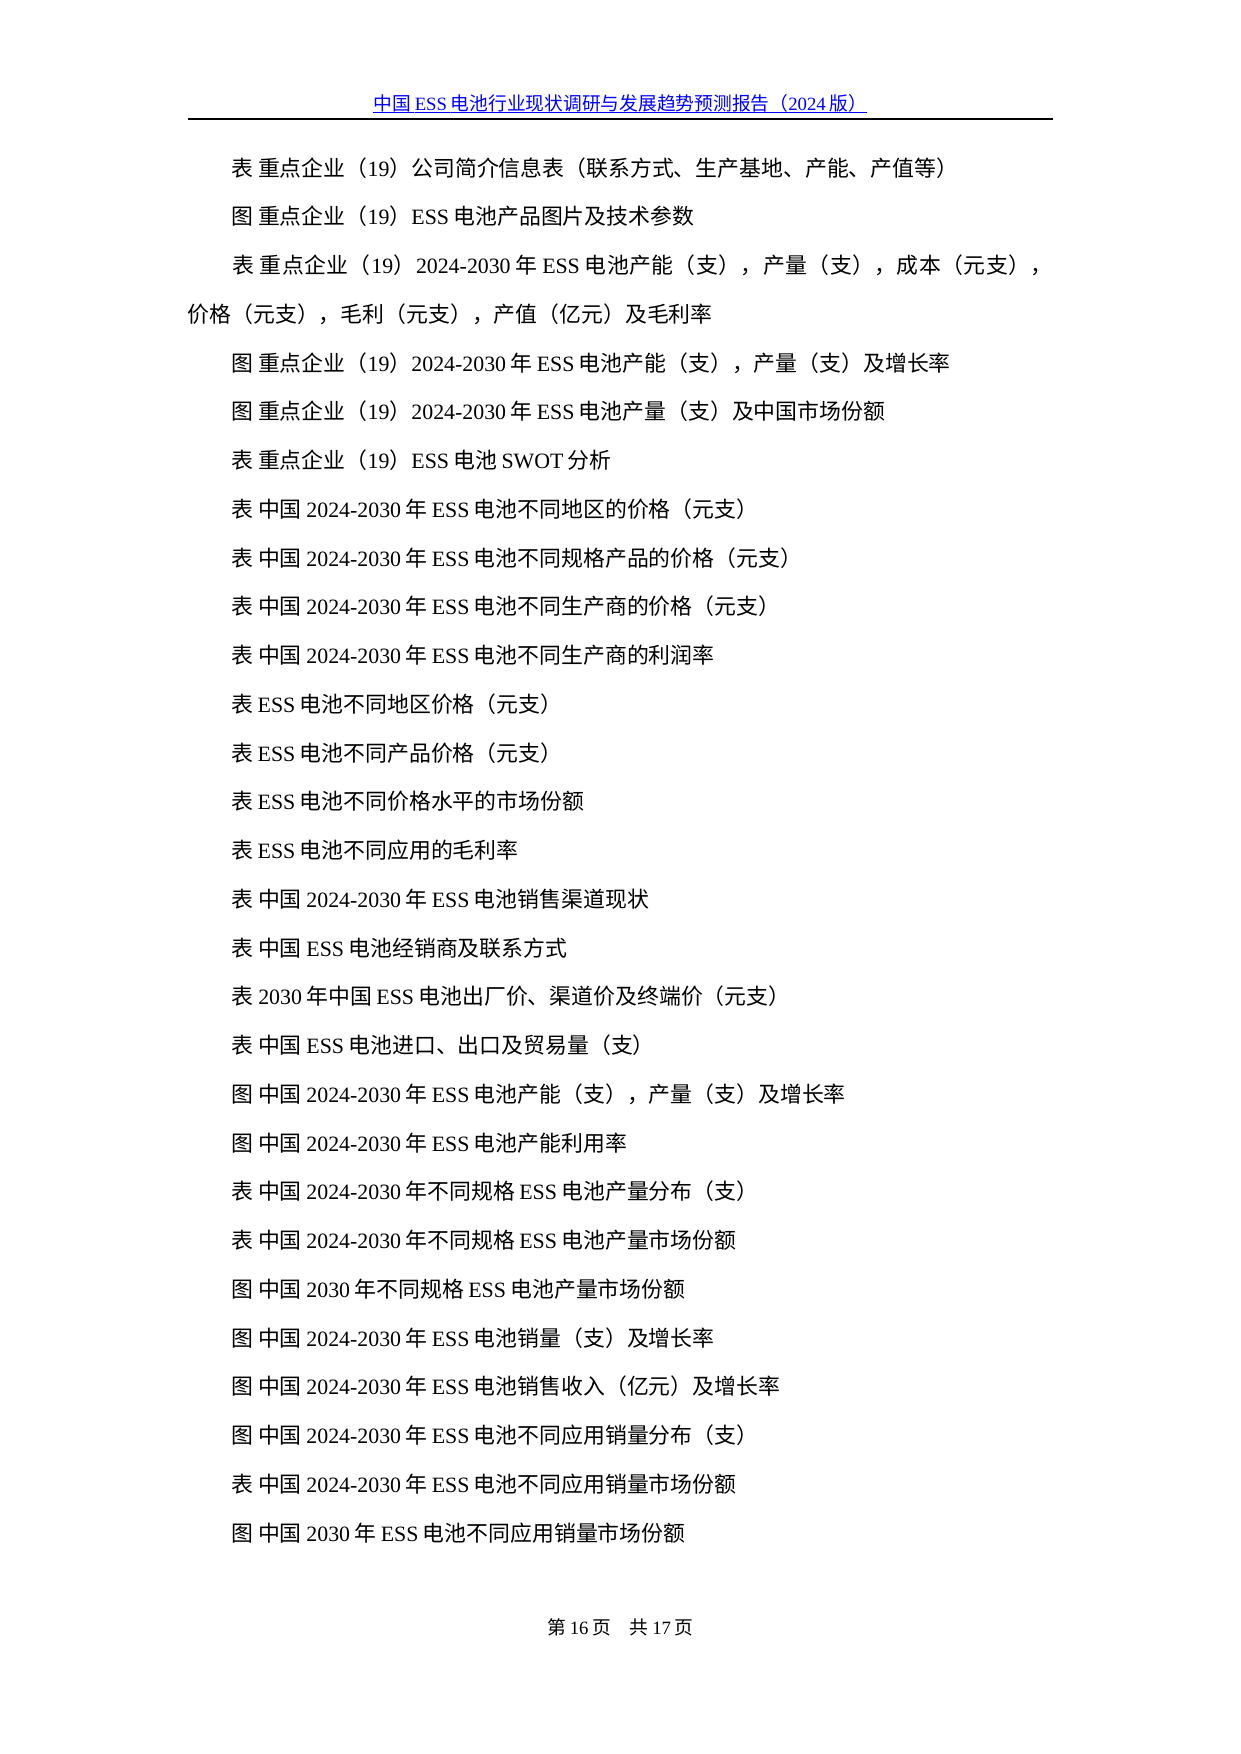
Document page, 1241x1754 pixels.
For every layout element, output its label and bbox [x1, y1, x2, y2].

text [187, 150, 1053, 1548]
